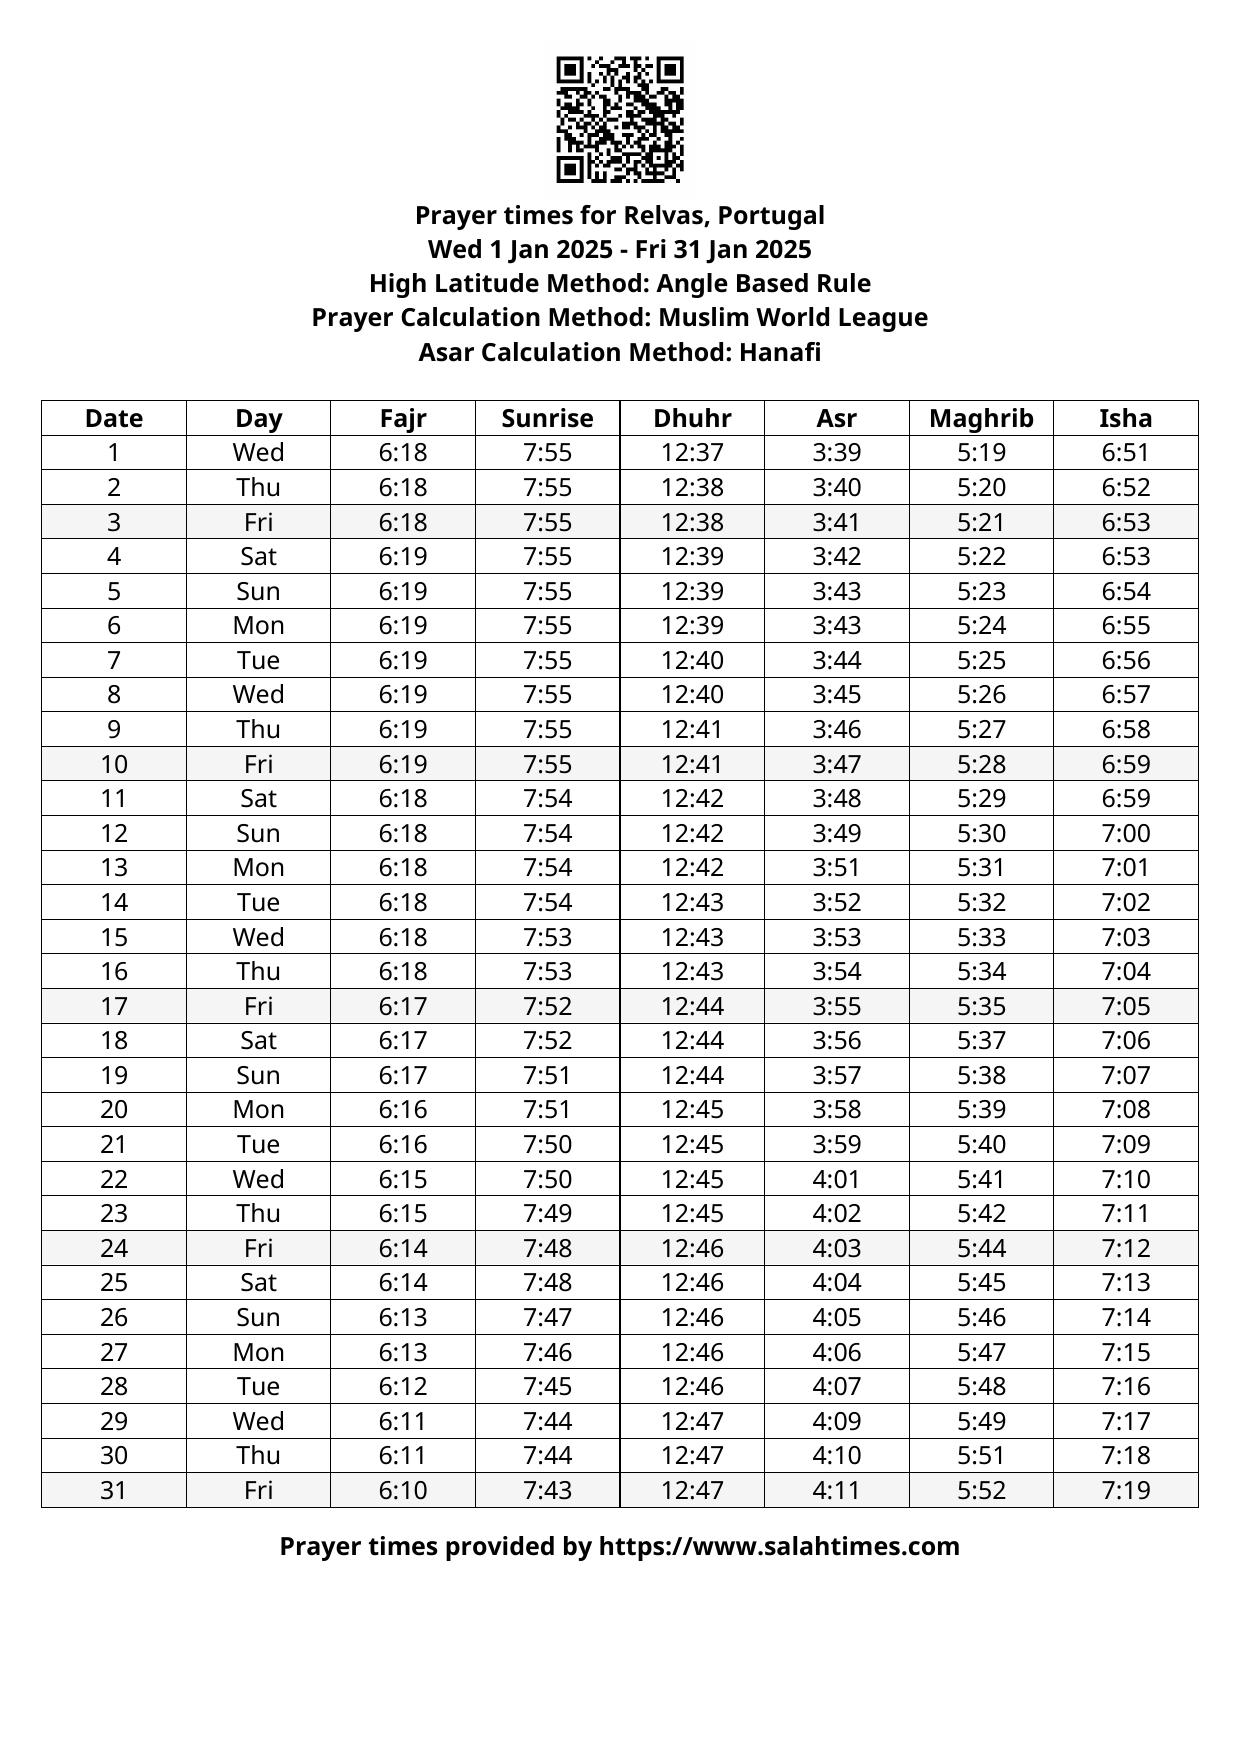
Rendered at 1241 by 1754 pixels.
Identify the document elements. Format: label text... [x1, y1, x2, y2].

table_cell Wed [187, 1404, 330, 1437]
table_cell 6:13 [331, 1335, 475, 1368]
table_cell Sun [187, 816, 330, 849]
table_header Fajr [331, 401, 475, 434]
table_cell 5:51 [910, 1439, 1053, 1472]
table_cell 6:19 [331, 643, 475, 677]
table_cell 6:51 [1054, 436, 1198, 469]
table_cell 19 [42, 1058, 186, 1092]
table_cell 3:55 [765, 989, 909, 1022]
table_cell 12:38 [621, 470, 764, 504]
table_cell 14 [42, 885, 186, 919]
table_cell 3:46 [765, 712, 909, 746]
table_cell 7:43 [476, 1473, 619, 1507]
table_cell Mon [187, 1093, 330, 1126]
table_cell 7 [42, 643, 186, 677]
table_cell 5:23 [910, 574, 1053, 607]
table_cell Mon [187, 609, 330, 642]
table_cell 7:17 [1054, 1404, 1198, 1437]
table_cell 7:55 [476, 643, 619, 677]
table_cell 7:00 [1054, 816, 1198, 849]
table_cell 12:39 [621, 539, 764, 573]
table_cell 21 [42, 1127, 186, 1161]
table_cell 7:05 [1054, 989, 1198, 1022]
table_cell 5:38 [910, 1058, 1053, 1092]
table_cell 7:49 [476, 1196, 619, 1230]
table_cell 7:55 [476, 747, 619, 780]
table_cell 4:03 [765, 1231, 909, 1264]
table_cell Sun [187, 574, 330, 607]
table_cell 3:57 [765, 1058, 909, 1092]
table_cell 6:17 [331, 1024, 475, 1057]
table_cell 6:18 [331, 920, 475, 953]
table_cell 6:59 [1054, 747, 1198, 780]
table_cell 7:52 [476, 989, 619, 1022]
table_cell 5:45 [910, 1266, 1053, 1299]
text Prayer Calculation Method: Muslim World League [42, 300, 1198, 334]
table_cell 24 [42, 1231, 186, 1264]
table_cell 4 [42, 539, 186, 573]
table_cell 12:37 [621, 436, 764, 469]
table_cell 12:47 [621, 1439, 764, 1472]
table_cell 4:09 [765, 1404, 909, 1437]
table_cell 7:53 [476, 920, 619, 953]
table_cell 5:44 [910, 1231, 1053, 1264]
table_cell 6:55 [1054, 609, 1198, 642]
table_cell 27 [42, 1335, 186, 1368]
table_cell 7:14 [1054, 1300, 1198, 1334]
table_cell 12 [42, 816, 186, 849]
table_cell 7:54 [476, 816, 619, 849]
table_cell 4:05 [765, 1300, 909, 1334]
table_cell 3:52 [765, 885, 909, 919]
table_cell 5:41 [910, 1162, 1053, 1195]
table_cell 6:18 [331, 505, 475, 538]
table_cell 7:55 [476, 609, 619, 642]
table_cell 5:47 [910, 1335, 1053, 1368]
table_cell 3:43 [765, 574, 909, 607]
table_cell 9 [42, 712, 186, 746]
table_cell 22 [42, 1162, 186, 1195]
table_header Maghrib [910, 401, 1053, 434]
table_cell 3:49 [765, 816, 909, 849]
table_cell 6:17 [331, 989, 475, 1022]
table_cell 6:19 [331, 678, 475, 711]
table_cell 5:19 [910, 436, 1053, 469]
table_cell 6:53 [1054, 505, 1198, 538]
table_cell 3:53 [765, 920, 909, 953]
table_header Dhuhr [621, 401, 764, 434]
table_cell 5:32 [910, 885, 1053, 919]
table_header Day [187, 401, 330, 434]
table_cell 3:48 [765, 781, 909, 815]
table_cell 5:28 [910, 747, 1053, 780]
table_cell 7:55 [476, 505, 619, 538]
table_cell 7:50 [476, 1127, 619, 1161]
table_cell 12:44 [621, 1058, 764, 1092]
table_cell 7:48 [476, 1231, 619, 1264]
table_cell 6:18 [331, 436, 475, 469]
table_cell Wed [187, 920, 330, 953]
table_cell 5:39 [910, 1093, 1053, 1126]
table_cell 3:58 [765, 1093, 909, 1126]
table_cell 7:09 [1054, 1127, 1198, 1161]
table_cell 7:48 [476, 1266, 619, 1299]
table_cell 12:40 [621, 643, 764, 677]
table_cell 8 [42, 678, 186, 711]
table_cell 12:39 [621, 609, 764, 642]
table_cell 7:55 [476, 470, 619, 504]
table_cell 4:11 [765, 1473, 909, 1507]
table_cell 12:43 [621, 920, 764, 953]
table_cell 7:02 [1054, 885, 1198, 919]
table_cell 6:18 [331, 470, 475, 504]
table_cell 6:11 [331, 1439, 475, 1472]
table_cell 12:42 [621, 816, 764, 849]
table_cell 4:06 [765, 1335, 909, 1368]
table_cell Tue [187, 1369, 330, 1403]
table_cell 7:11 [1054, 1196, 1198, 1230]
table_cell 3:43 [765, 609, 909, 642]
table_cell 7:50 [476, 1162, 619, 1195]
table_cell 5:48 [910, 1369, 1053, 1403]
table_cell 6:19 [331, 712, 475, 746]
table_cell 5:42 [910, 1196, 1053, 1230]
table_cell 12:45 [621, 1127, 764, 1161]
table_cell 5:22 [910, 539, 1053, 573]
table_cell 6:10 [331, 1473, 475, 1507]
table_cell 7:45 [476, 1369, 619, 1403]
table_cell 12:43 [621, 885, 764, 919]
table_cell 6:19 [331, 574, 475, 607]
table_cell 12:46 [621, 1369, 764, 1403]
table_cell 5:31 [910, 851, 1053, 884]
table_cell 5:33 [910, 920, 1053, 953]
table_cell 4:04 [765, 1266, 909, 1299]
table_cell 5:52 [910, 1473, 1053, 1507]
table_cell 5:26 [910, 678, 1053, 711]
table_cell 12:45 [621, 1093, 764, 1126]
table_cell 7:07 [1054, 1058, 1198, 1092]
table_cell Tue [187, 643, 330, 677]
table_header Asr [765, 401, 909, 434]
table_cell 7:47 [476, 1300, 619, 1334]
table_cell 11 [42, 781, 186, 815]
table_cell 7:51 [476, 1058, 619, 1092]
table_cell 7:54 [476, 851, 619, 884]
table_cell 7:46 [476, 1335, 619, 1368]
table_cell 6:16 [331, 1127, 475, 1161]
table_cell 6:14 [331, 1231, 475, 1264]
table_cell 12:40 [621, 678, 764, 711]
table_cell Sat [187, 1266, 330, 1299]
table_cell 3:56 [765, 1024, 909, 1057]
table_cell 7:10 [1054, 1162, 1198, 1195]
table_cell 3:41 [765, 505, 909, 538]
table_cell Fri [187, 1473, 330, 1507]
table_cell 6:18 [331, 851, 475, 884]
table_cell 3 [42, 505, 186, 538]
table_cell 6:19 [331, 609, 475, 642]
table_cell 12:46 [621, 1335, 764, 1368]
table_cell 12:41 [621, 747, 764, 780]
table_cell 3:39 [765, 436, 909, 469]
table_cell Fri [187, 747, 330, 780]
table_cell 7:18 [1054, 1439, 1198, 1472]
table_cell 12:42 [621, 781, 764, 815]
table_cell Fri [187, 989, 330, 1022]
table_cell 6:12 [331, 1369, 475, 1403]
table_cell 1 [42, 436, 186, 469]
table_cell 18 [42, 1024, 186, 1057]
table_cell 26 [42, 1300, 186, 1334]
table_cell 4:07 [765, 1369, 909, 1403]
table_cell 12:39 [621, 574, 764, 607]
table_cell 10 [42, 747, 186, 780]
table_cell 12:44 [621, 989, 764, 1022]
table_cell 5:40 [910, 1127, 1053, 1161]
table_cell 7:55 [476, 436, 619, 469]
table_cell 4:10 [765, 1439, 909, 1472]
table_cell 7:54 [476, 885, 619, 919]
table_cell 12:42 [621, 851, 764, 884]
table_cell 3:54 [765, 954, 909, 988]
table_cell 6:58 [1054, 712, 1198, 746]
table_cell 17 [42, 989, 186, 1022]
table_cell 6:52 [1054, 470, 1198, 504]
table_cell Thu [187, 954, 330, 988]
table_cell 5:21 [910, 505, 1053, 538]
table_cell 7:54 [476, 781, 619, 815]
table_cell 12:46 [621, 1300, 764, 1334]
table_cell 7:55 [476, 678, 619, 711]
table_cell 7:08 [1054, 1093, 1198, 1126]
table_cell Thu [187, 1439, 330, 1472]
table_cell Sat [187, 781, 330, 815]
table_cell 3:51 [765, 851, 909, 884]
table_cell 12:44 [621, 1024, 764, 1057]
table_cell Fri [187, 505, 330, 538]
table_cell 7:16 [1054, 1369, 1198, 1403]
table_cell 25 [42, 1266, 186, 1299]
table_cell 20 [42, 1093, 186, 1126]
table_cell 5 [42, 574, 186, 607]
table_cell 6:16 [331, 1093, 475, 1126]
text High Latitude Method: Angle Based Rule [42, 266, 1198, 300]
table_cell 7:15 [1054, 1335, 1198, 1368]
table_cell 12:47 [621, 1473, 764, 1507]
table_cell 3:45 [765, 678, 909, 711]
table_cell 7:04 [1054, 954, 1198, 988]
table_cell 31 [42, 1473, 186, 1507]
table_cell 7:55 [476, 539, 619, 573]
table_cell Thu [187, 470, 330, 504]
table_cell 12:43 [621, 954, 764, 988]
table_cell Tue [187, 1127, 330, 1161]
table_cell 6:13 [331, 1300, 475, 1334]
table_cell 12:45 [621, 1162, 764, 1195]
table_cell 5:29 [910, 781, 1053, 815]
table_cell 3:40 [765, 470, 909, 504]
table_cell 16 [42, 954, 186, 988]
table_cell 23 [42, 1196, 186, 1230]
table_cell 4:01 [765, 1162, 909, 1195]
table_cell Mon [187, 851, 330, 884]
table_cell 28 [42, 1369, 186, 1403]
table_header Date [42, 401, 186, 434]
table_cell Wed [187, 436, 330, 469]
table_cell 6:53 [1054, 539, 1198, 573]
table_cell 15 [42, 920, 186, 953]
table_cell 6:54 [1054, 574, 1198, 607]
table_cell 13 [42, 851, 186, 884]
text Wed 1 Jan 2025 - Fri 31 Jan 2025 [42, 232, 1198, 266]
table_cell 6:17 [331, 1058, 475, 1092]
table_cell 5:27 [910, 712, 1053, 746]
table_cell Sun [187, 1058, 330, 1092]
table_cell 30 [42, 1439, 186, 1472]
table_cell 2 [42, 470, 186, 504]
table_cell 12:47 [621, 1404, 764, 1437]
table_cell 7:13 [1054, 1266, 1198, 1299]
table_cell Wed [187, 678, 330, 711]
table_cell 6:19 [331, 539, 475, 573]
table_cell 7:44 [476, 1439, 619, 1472]
table_cell 6:15 [331, 1162, 475, 1195]
table_cell Wed [187, 1162, 330, 1195]
table_cell 5:34 [910, 954, 1053, 988]
table_header Isha [1054, 401, 1198, 434]
table_cell Thu [187, 712, 330, 746]
table_cell 12:45 [621, 1196, 764, 1230]
table_cell 6:18 [331, 781, 475, 815]
table_cell 5:49 [910, 1404, 1053, 1437]
table_cell 6:57 [1054, 678, 1198, 711]
table_cell 7:55 [476, 574, 619, 607]
text Prayer times provided by https://www.salahtimes.com [42, 1528, 1198, 1563]
table_cell 6:19 [331, 747, 475, 780]
table_cell 4:02 [765, 1196, 909, 1230]
table_cell 6:59 [1054, 781, 1198, 815]
table_cell 3:42 [765, 539, 909, 573]
table_cell 6:15 [331, 1196, 475, 1230]
table_cell 5:46 [910, 1300, 1053, 1334]
table_cell Mon [187, 1335, 330, 1368]
table_cell 12:38 [621, 505, 764, 538]
table_cell 29 [42, 1404, 186, 1437]
table_cell 12:41 [621, 712, 764, 746]
table_cell 5:35 [910, 989, 1053, 1022]
table_cell Tue [187, 885, 330, 919]
table_cell 7:19 [1054, 1473, 1198, 1507]
table_cell 6:56 [1054, 643, 1198, 677]
table_cell 7:03 [1054, 920, 1198, 953]
table_cell 3:59 [765, 1127, 909, 1161]
table_cell 12:46 [621, 1231, 764, 1264]
table_cell 6:18 [331, 885, 475, 919]
table_cell 6 [42, 609, 186, 642]
table_cell 3:47 [765, 747, 909, 780]
table_cell 5:20 [910, 470, 1053, 504]
table_cell 7:01 [1054, 851, 1198, 884]
table_cell 7:53 [476, 954, 619, 988]
picture [542, 41, 699, 198]
table_cell 3:44 [765, 643, 909, 677]
table_cell 5:24 [910, 609, 1053, 642]
table_cell 7:55 [476, 712, 619, 746]
table_cell Fri [187, 1231, 330, 1264]
table_cell 5:37 [910, 1024, 1053, 1057]
table_cell 6:11 [331, 1404, 475, 1437]
table_cell 7:44 [476, 1404, 619, 1437]
table_cell 7:06 [1054, 1024, 1198, 1057]
text Prayer times for Relvas, Portugal [42, 198, 1198, 232]
table_cell 7:52 [476, 1024, 619, 1057]
table_cell 5:30 [910, 816, 1053, 849]
table_cell 6:14 [331, 1266, 475, 1299]
table_cell 6:18 [331, 954, 475, 988]
table_cell 7:12 [1054, 1231, 1198, 1264]
table_cell 5:25 [910, 643, 1053, 677]
table_header Sunrise [476, 401, 619, 434]
text Asar Calculation Method: Hanafi [42, 334, 1198, 368]
table_cell 12:46 [621, 1266, 764, 1299]
table_cell Sat [187, 1024, 330, 1057]
table_cell Sat [187, 539, 330, 573]
table_cell 6:18 [331, 816, 475, 849]
table_cell Thu [187, 1196, 330, 1230]
table_cell 7:51 [476, 1093, 619, 1126]
table_cell Sun [187, 1300, 330, 1334]
